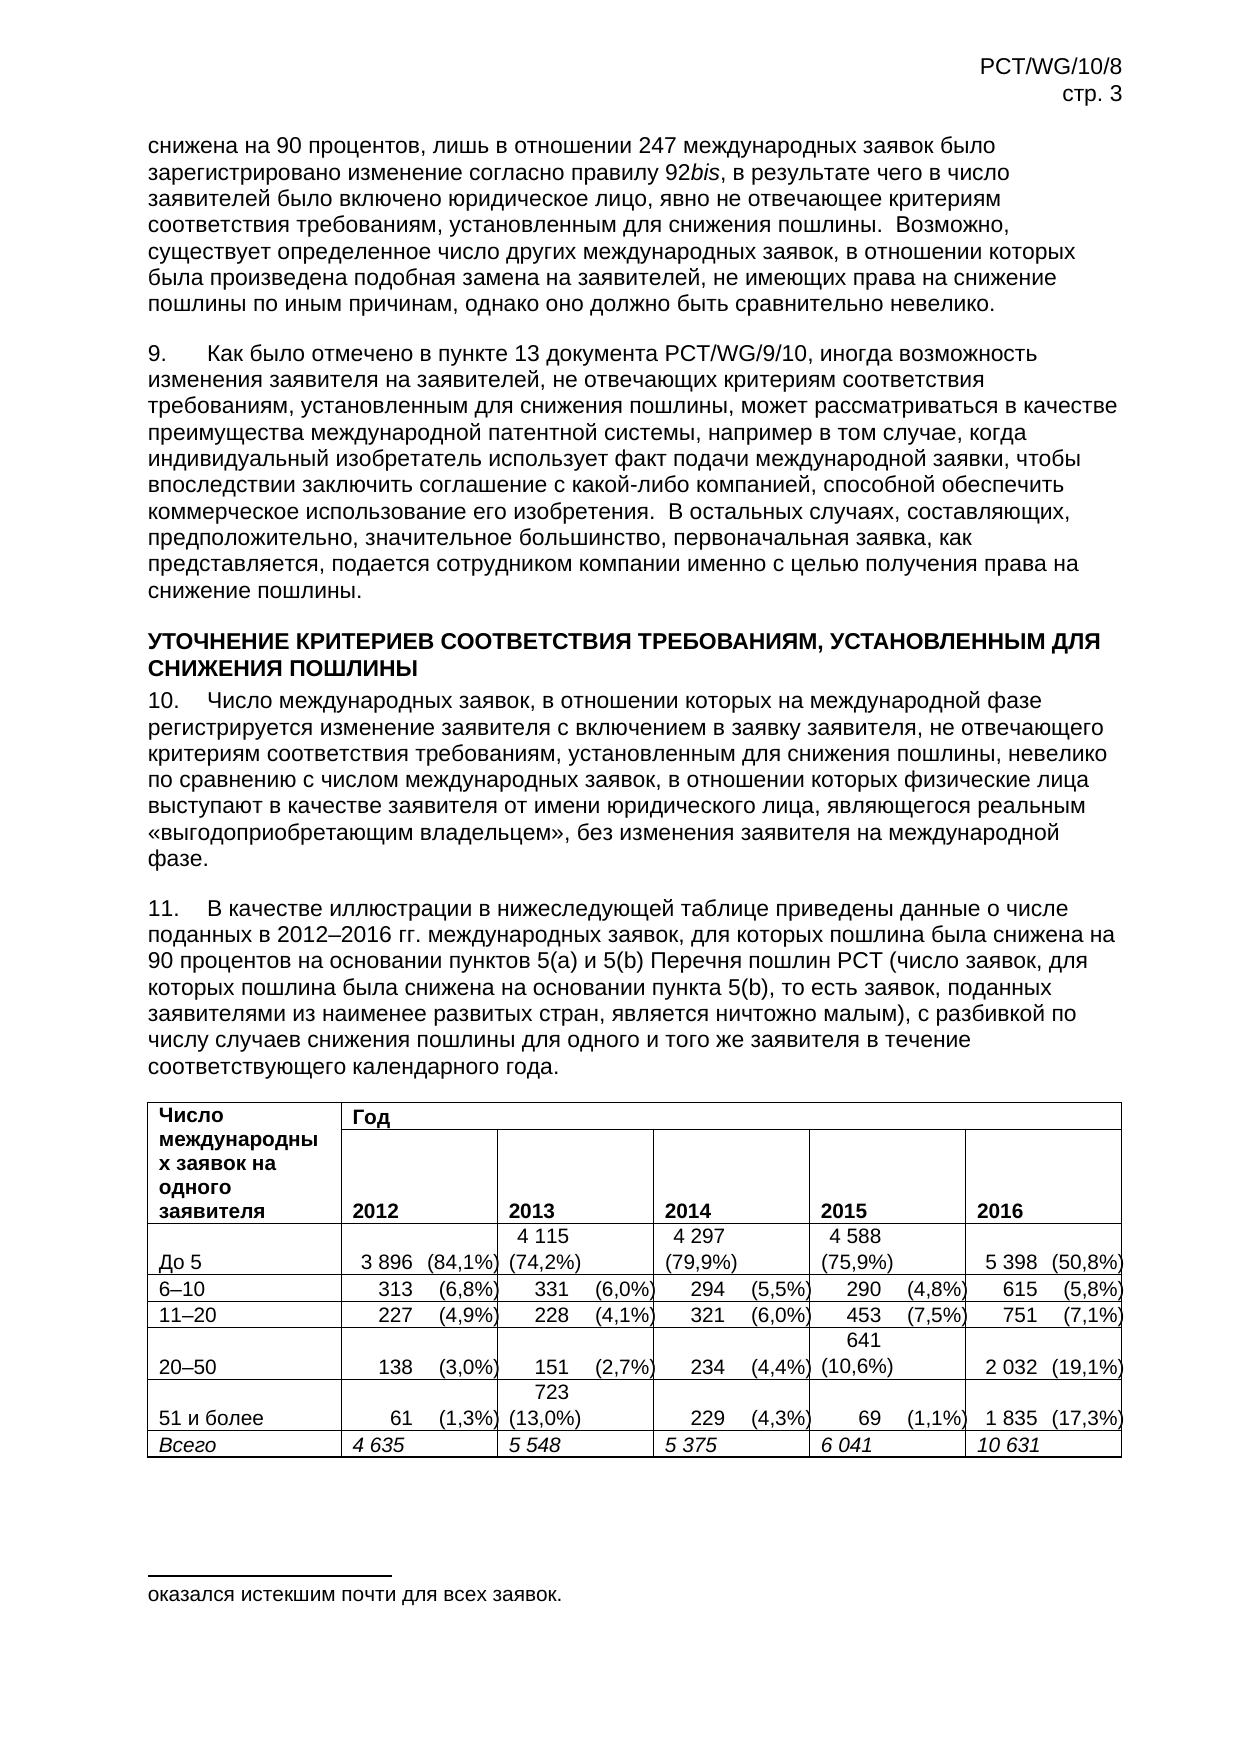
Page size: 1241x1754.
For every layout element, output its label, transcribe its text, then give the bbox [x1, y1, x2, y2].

list Число международных заявок, в отношении которых на международной фазе регистрируется изменение заявителя с включением в заявку заявителя, не отвечающего критериям соответствия требованиям, установленным для снижения пошлины, невелико по сравнению с числом международных заявок, в отношении которых физические лица выступают в качестве заявителя от имени юридического лица, являющегося реальным «выгодоприобретающим владельцем», без изменения заявителя на международной фазе. [148, 687, 1122, 872]
table_cell 234 (4,4%) [654, 1328, 809, 1378]
table_cell До 5 [148, 1224, 341, 1274]
table_cell 20–50 [148, 1328, 341, 1378]
table_cell 51 и более [148, 1380, 341, 1430]
table_cell 641 (10,6%) [810, 1328, 965, 1378]
table_cell 227 (4,9%) [342, 1302, 497, 1327]
list Как было отмечено в пункте 13 документа PCT/WG/9/10, иногда возможность изменения заявителя на заявителей, не отвечающих критериям соответствия требованиям, установленным для снижения пошлины, может рассматриваться в качестве преимущества международной патентной системы, например в том случае, когда индивидуальный изобретатель использует факт подачи международной заявки, чтобы впоследствии заключить соглашение с какой-либо компанией, способной обеспечить коммерческое использование его изобретения. В остальных случаях, составляющих, предположительно, значительное большинство, первоначальная заявка, как представляется, подается сотрудником компании именно с целью получения права на снижение пошлины. [148, 339, 1122, 603]
table_cell 151 (2,7%) [498, 1328, 653, 1378]
table_cell 6–10 [148, 1275, 341, 1301]
table_cell Всего [148, 1431, 341, 1456]
table_cell 2013 [498, 1130, 653, 1223]
list В качестве иллюстрации в нижеследующей таблице приведены данные о числе поданных в 2012–2016 гг. международных заявок, для которых пошлина была снижена на 90 процентов на основании пунктов 5(a) и 5(b) Перечня пошлин PCT (число заявок, для которых пошлина была снижена на основании пункта 5(b), то есть заявок, поданных заявителями из наименее развитых стран, является ничтожно малым), с разбивкой по числу случаев снижения пошлины для одного и того же заявителя в течение соответствующего календарного года. [148, 894, 1122, 1079]
table_header Год [342, 1103, 1121, 1128]
table_cell 4 588 (75,9%) [810, 1224, 965, 1274]
table_cell 2012 [342, 1130, 497, 1223]
table_cell 5 548 [498, 1431, 653, 1456]
table_cell 5 398 (50,8%) [966, 1224, 1121, 1274]
table_cell 61 (1,3%) [342, 1380, 497, 1430]
table_cell 2016 [966, 1130, 1121, 1223]
table_cell 294 (5,5%) [654, 1275, 809, 1301]
table_cell 321 (6,0%) [654, 1302, 809, 1327]
table_cell 3 896 (84,1%) [342, 1224, 497, 1274]
table_cell 615 (5,8%) [966, 1275, 1121, 1301]
table_cell 229 (4,3%) [654, 1380, 809, 1430]
table_cell 69 (1,1%) [810, 1380, 965, 1430]
table_cell 331 (6,0%) [498, 1275, 653, 1301]
table_cell 4 635 [342, 1431, 497, 1456]
table_cell 723 (13,0%) [498, 1380, 653, 1430]
table_cell 453 (7,5%) [810, 1302, 965, 1327]
table_cell 2015 [810, 1130, 965, 1223]
table_cell 228 (4,1%) [498, 1302, 653, 1327]
table_cell 1 835 (17,3%) [966, 1380, 1121, 1430]
table_cell 2 032 (19,1%) [966, 1328, 1121, 1378]
table_cell 6 041 [810, 1431, 965, 1456]
table_cell 751 (7,1%) [966, 1302, 1121, 1327]
table_cell 4 115 (74,2%) [498, 1224, 653, 1274]
table_header Число международных заявок на одного заявителя [148, 1103, 341, 1223]
table_cell 11–20 [148, 1302, 341, 1327]
table_cell 2014 [654, 1130, 809, 1223]
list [148, 132, 1122, 317]
table_cell 138 (3,0%) [342, 1328, 497, 1378]
table_cell 313 (6,8%) [342, 1275, 497, 1301]
table_cell 5 375 [654, 1431, 809, 1456]
table_cell 10 631 [966, 1431, 1121, 1456]
subtitle Уточнение критериев соответствия требованиям, установленным для снижения пошлины [148, 628, 1122, 681]
table_cell 4 297 (79,9%) [654, 1224, 809, 1274]
table_cell 290 (4,8%) [810, 1275, 965, 1301]
